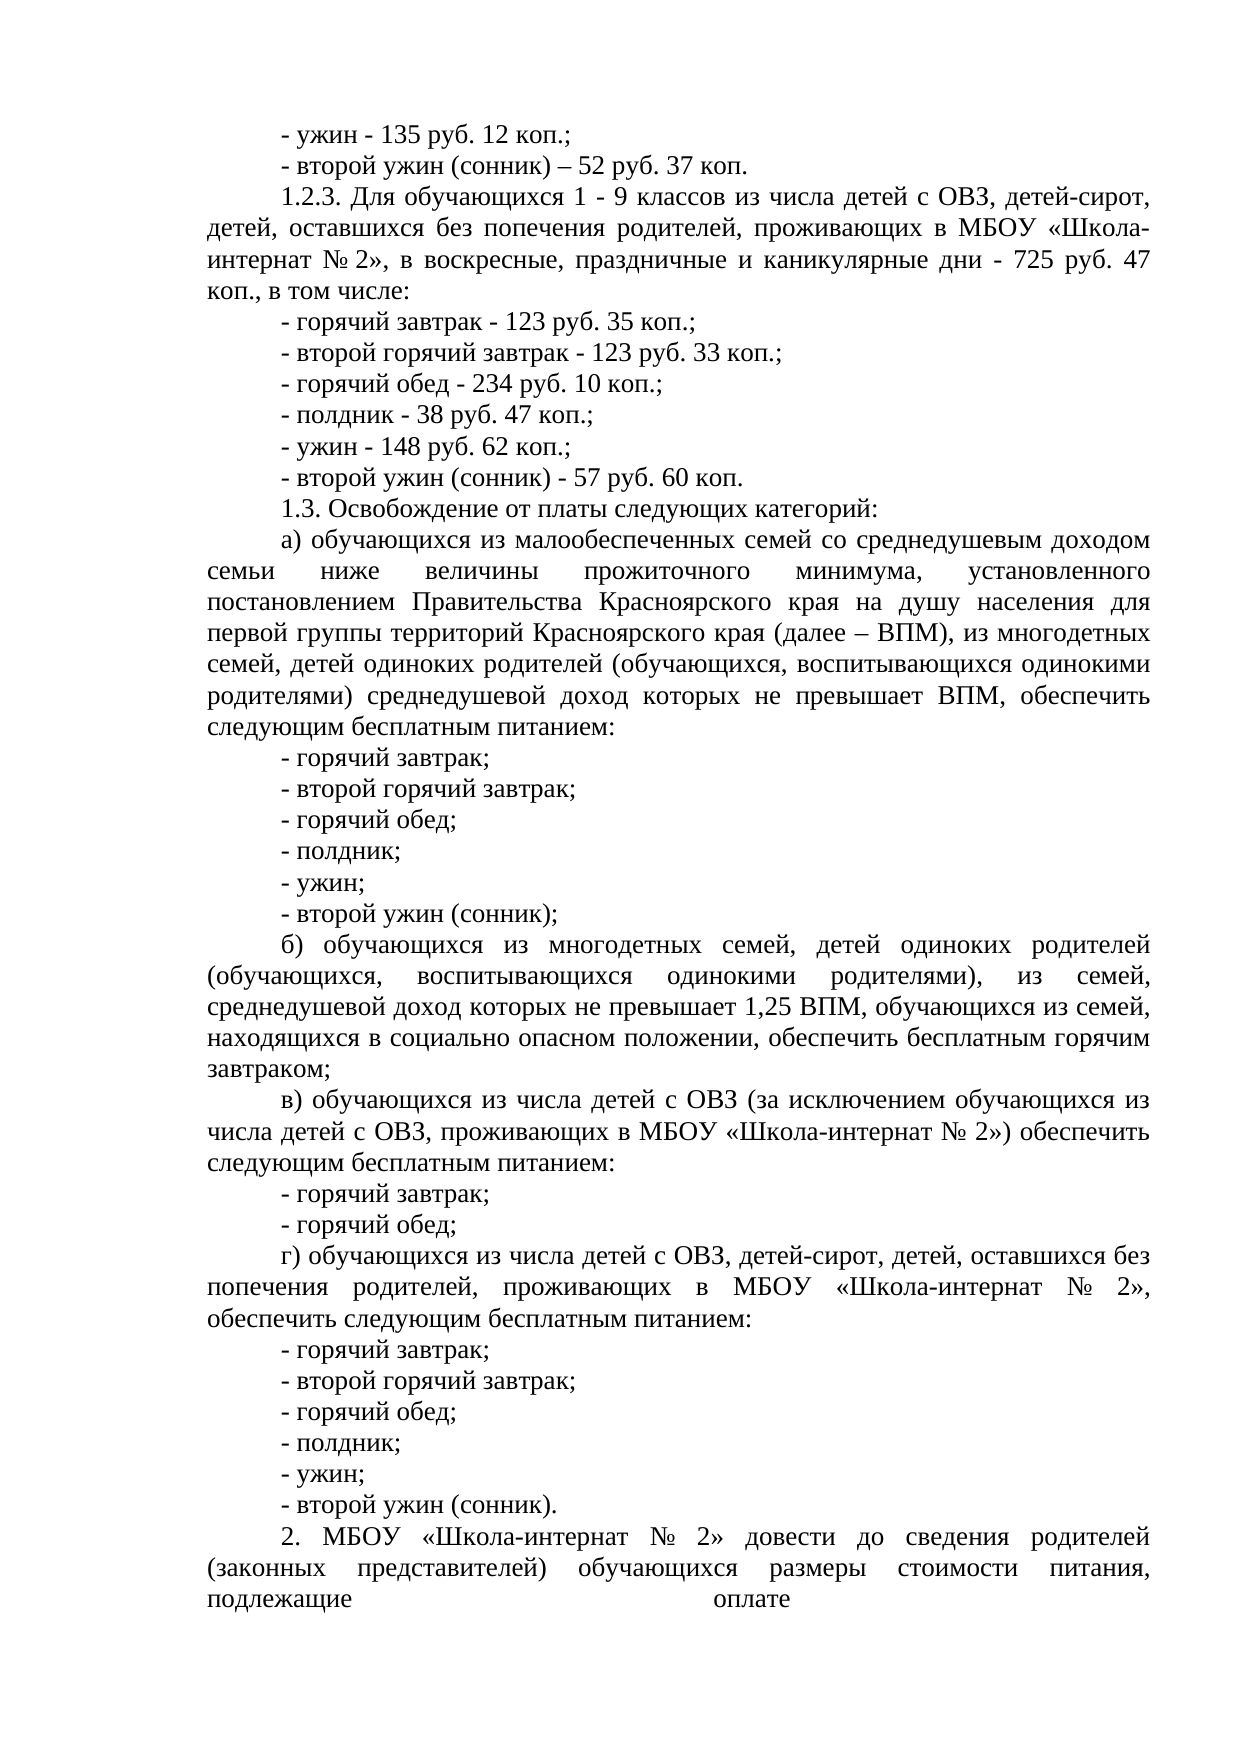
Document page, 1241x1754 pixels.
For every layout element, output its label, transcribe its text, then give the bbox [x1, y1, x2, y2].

text - горячий обед; [207, 803, 1152, 834]
text - второй ужин (сонник) – 52 руб. 37 коп. [207, 149, 1152, 180]
text - полдник; [207, 1426, 1152, 1457]
text в) обучающихся из числа детей с ОВЗ (за исключением обучающихся из числа детей с ОВЗ, проживающих в МБОУ «Школа-интернат № 2») обеспечить следующим бесплатным питанием: [207, 1084, 1152, 1177]
text - горячий завтрак - 123 руб. 35 коп.; [207, 305, 1152, 336]
text - горячий обед; [207, 1208, 1152, 1239]
text - второй горячий завтрак - 123 руб. 33 коп.; [207, 336, 1152, 367]
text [207, 1520, 1152, 1613]
text 1.3. Освобождение от платы следующих категорий: [207, 492, 1152, 523]
text - второй ужин (сонник) - 57 руб. 60 коп. [207, 461, 1152, 492]
text - горячий завтрак; [207, 1333, 1152, 1364]
text а) обучающихся из малообеспеченных семей со среднедушевым доходом семьи ниже величины прожиточного минимума, установленного постановлением Правительства Красноярского края на душу населения для первой группы территорий Красноярского края (далее – ВПМ), из многодетных семей, детей одиноких родителей (обучающихся, воспитывающихся одинокими родителями) среднедушевой доход которых не превышает ВПМ, обеспечить следующим бесплатным питанием: [207, 523, 1152, 741]
text - второй ужин (сонник); [207, 897, 1152, 928]
text б) обучающихся из многодетных семей, детей одиноких родителей (обучающихся, воспитывающихся одинокими родителями), из семей, среднедушевой доход которых не превышает 1,25 ВПМ, обучающихся из семей, находящихся в социально опасном положении, обеспечить бесплатным горячим завтраком; [207, 928, 1152, 1084]
text г) обучающихся из числа детей с ОВЗ, детей-сирот, детей, оставшихся без попечения родителей, проживающих в МБОУ «Школа-интернат № 2», обеспечить следующим бесплатным питанием: [207, 1239, 1152, 1333]
text - горячий завтрак; [207, 1177, 1152, 1208]
text - полдник - 38 руб. 47 коп.; [207, 398, 1152, 429]
text - горячий обед - 234 руб. 10 коп.; [207, 367, 1152, 398]
text - горячий завтрак; [207, 741, 1152, 772]
text - ужин; [207, 1457, 1152, 1488]
text - ужин; [207, 866, 1152, 897]
text - ужин - 148 руб. 62 коп.; [207, 429, 1152, 461]
text - второй горячий завтрак; [207, 1364, 1152, 1395]
text - полдник; [207, 834, 1152, 866]
text - ужин - 135 руб. 12 коп.; [207, 118, 1152, 149]
text - второй горячий завтрак; [207, 772, 1152, 803]
text - второй ужин (сонник). [207, 1488, 1152, 1520]
text - горячий обед; [207, 1395, 1152, 1426]
text 1.2.3. Для обучающихся 1 - 9 классов из числа детей с ОВЗ, детей-сирот, детей, оставшихся без попечения родителей, проживающих в МБОУ «Школа-интернат № 2», в воскресные, праздничные и каникулярные дни - 725 руб. 47 коп., в том числе: [207, 180, 1152, 305]
